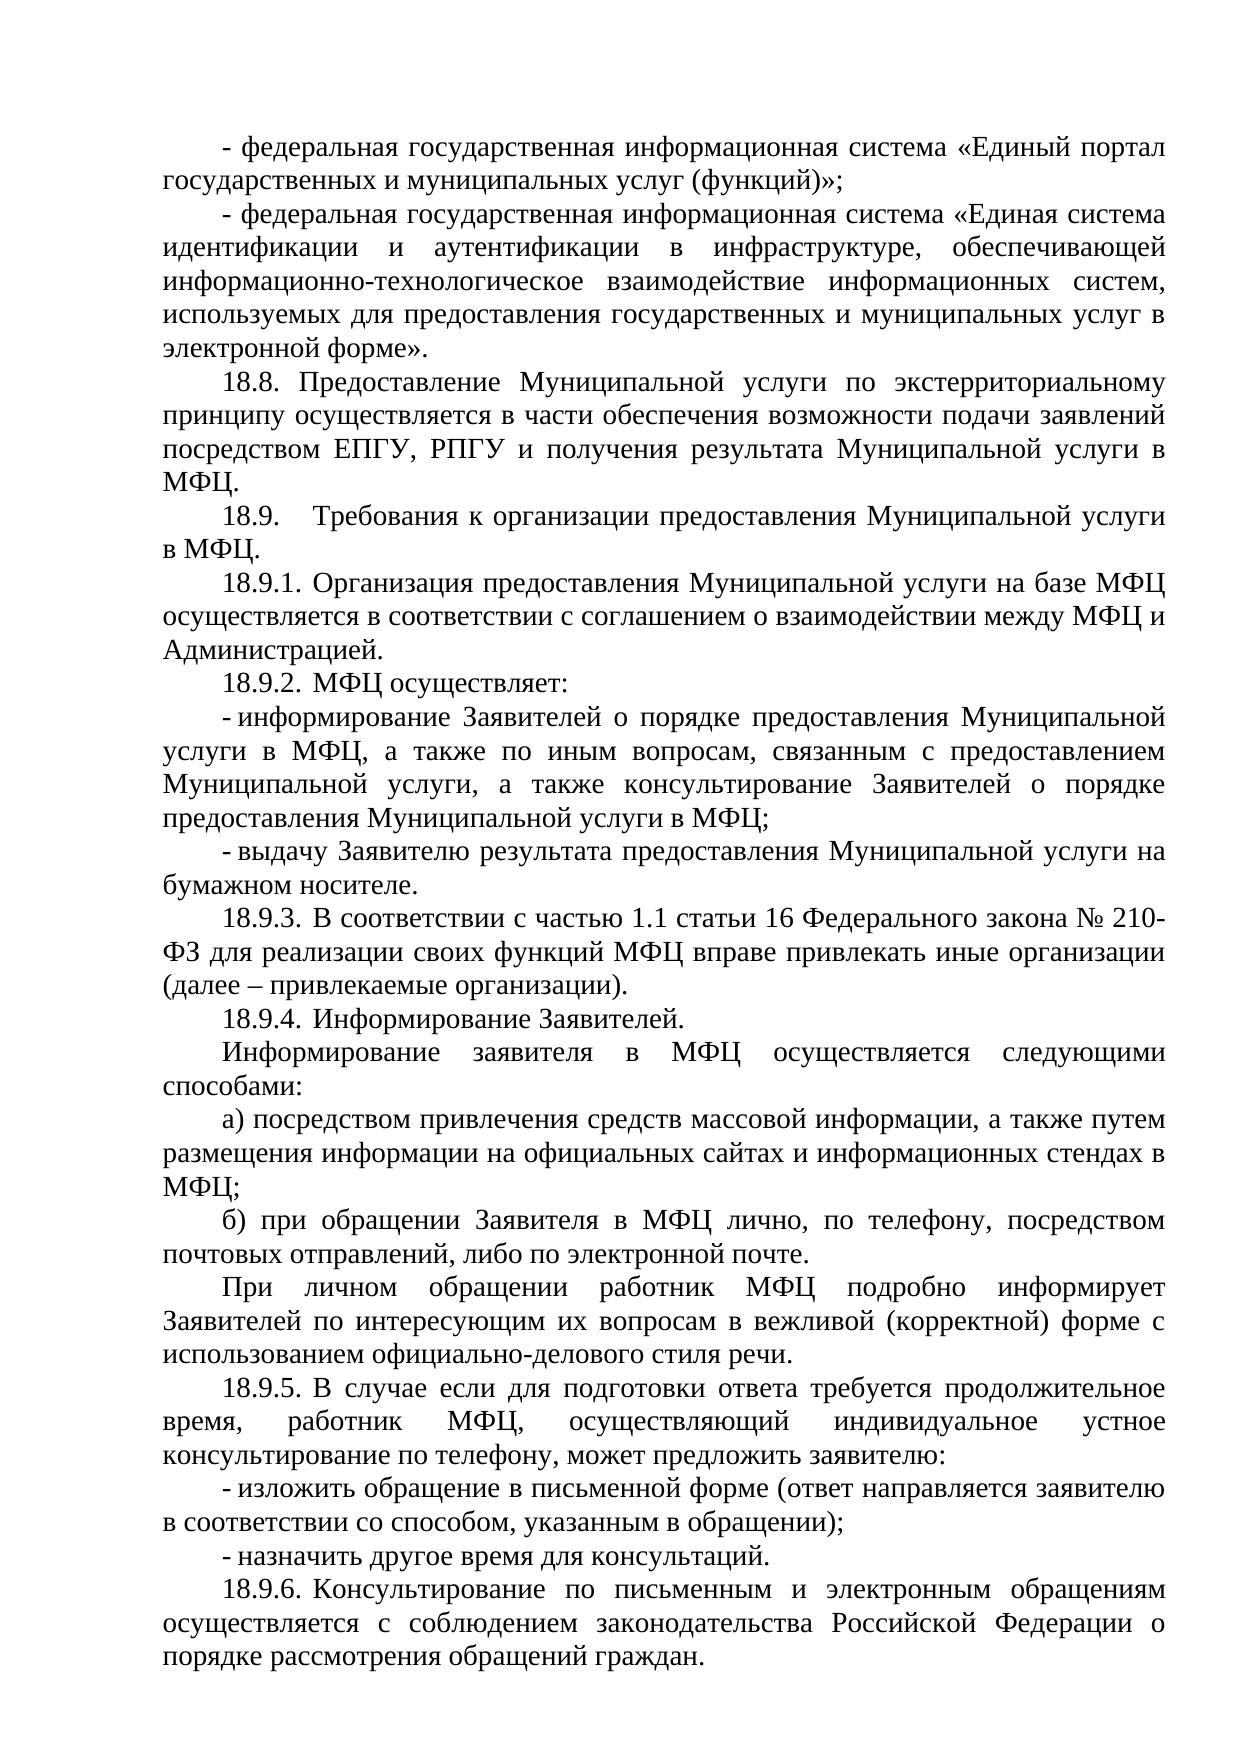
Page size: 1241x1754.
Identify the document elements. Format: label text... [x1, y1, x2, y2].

text - выдачу Заявителю результата предоставления Муниципальной услуги на бумажном носителе. [162, 833, 1167, 900]
text 18.9.6. Консультирование по письменным и электронным обращениям осуществляется с соблюдением законодательства Российской Федерации о порядке рассмотрения обращений граждан. [162, 1571, 1167, 1672]
text 18.9.2. МФЦ осуществляет: [162, 666, 1167, 699]
text - назначить другое время для консультаций. [162, 1538, 1167, 1571]
text 18.9.3. В соответствии с частью 1.1 статьи 16 Федерального закона № 210-ФЗ для реализации своих функций МФЦ вправе привлекать иные организации (далее – привлекаемые организации). [162, 900, 1167, 1001]
text 18.9. Требования к организации предоставления Муниципальной услуги в МФЦ. [162, 498, 1167, 565]
text При личном обращении работник МФЦ подробно информирует Заявителей по интересующим их вопросам в вежливой (корректной) форме с использованием официально-делового стиля речи. [162, 1269, 1167, 1370]
text - федеральная государственная информационная система «Единый портал государственных и муниципальных услуг (функций)»; [162, 129, 1167, 196]
text - федеральная государственная информационная система «Единая система идентификации и аутентификации в инфраструктуре, обеспечивающей информационно-технологическое взаимодействие информационных систем, используемых для предоставления государственных и муниципальных услуг в электронной форме». [162, 196, 1167, 364]
text Информирование заявителя в МФЦ осуществляется следующими способами: [162, 1034, 1167, 1102]
text 18.9.1. Организация предоставления Муниципальной услуги на базе МФЦ осуществляется в соответствии с соглашением о взаимодействии между МФЦ и Администрацией. [162, 565, 1167, 666]
text 18.9.5. В случае если для подготовки ответа требуется продолжительное время, работник МФЦ, осуществляющий индивидуальное устное консультирование по телефону, может предложить заявителю: [162, 1370, 1167, 1471]
text 18.9.4. Информирование Заявителей. [162, 1001, 1167, 1034]
text б) при обращении Заявителя в МФЦ лично, по телефону, посредством почтовых отправлений, либо по электронной почте. [162, 1202, 1167, 1269]
text - изложить обращение в письменной форме (ответ направляется заявителю в соответствии со способом, указанным в обращении); [162, 1471, 1167, 1538]
text а) посредством привлечения средств массовой информации, а также путем размещения информации на официальных сайтах и информационных стендах в МФЦ; [162, 1102, 1167, 1202]
text - информирование Заявителей о порядке предоставления Муниципальной услуги в МФЦ, а также по иным вопросам, связанным с предоставлением Муниципальной услуги, а также консультирование Заявителей о порядке предоставления Муниципальной услуги в МФЦ; [162, 699, 1167, 833]
text 18.8. Предоставление Муниципальной услуги по экстерриториальному принципу осуществляется в части обеспечения возможности подачи заявлений посредством ЕПГУ, РПГУ и получения результата Муниципальной услуги в МФЦ. [162, 364, 1167, 498]
